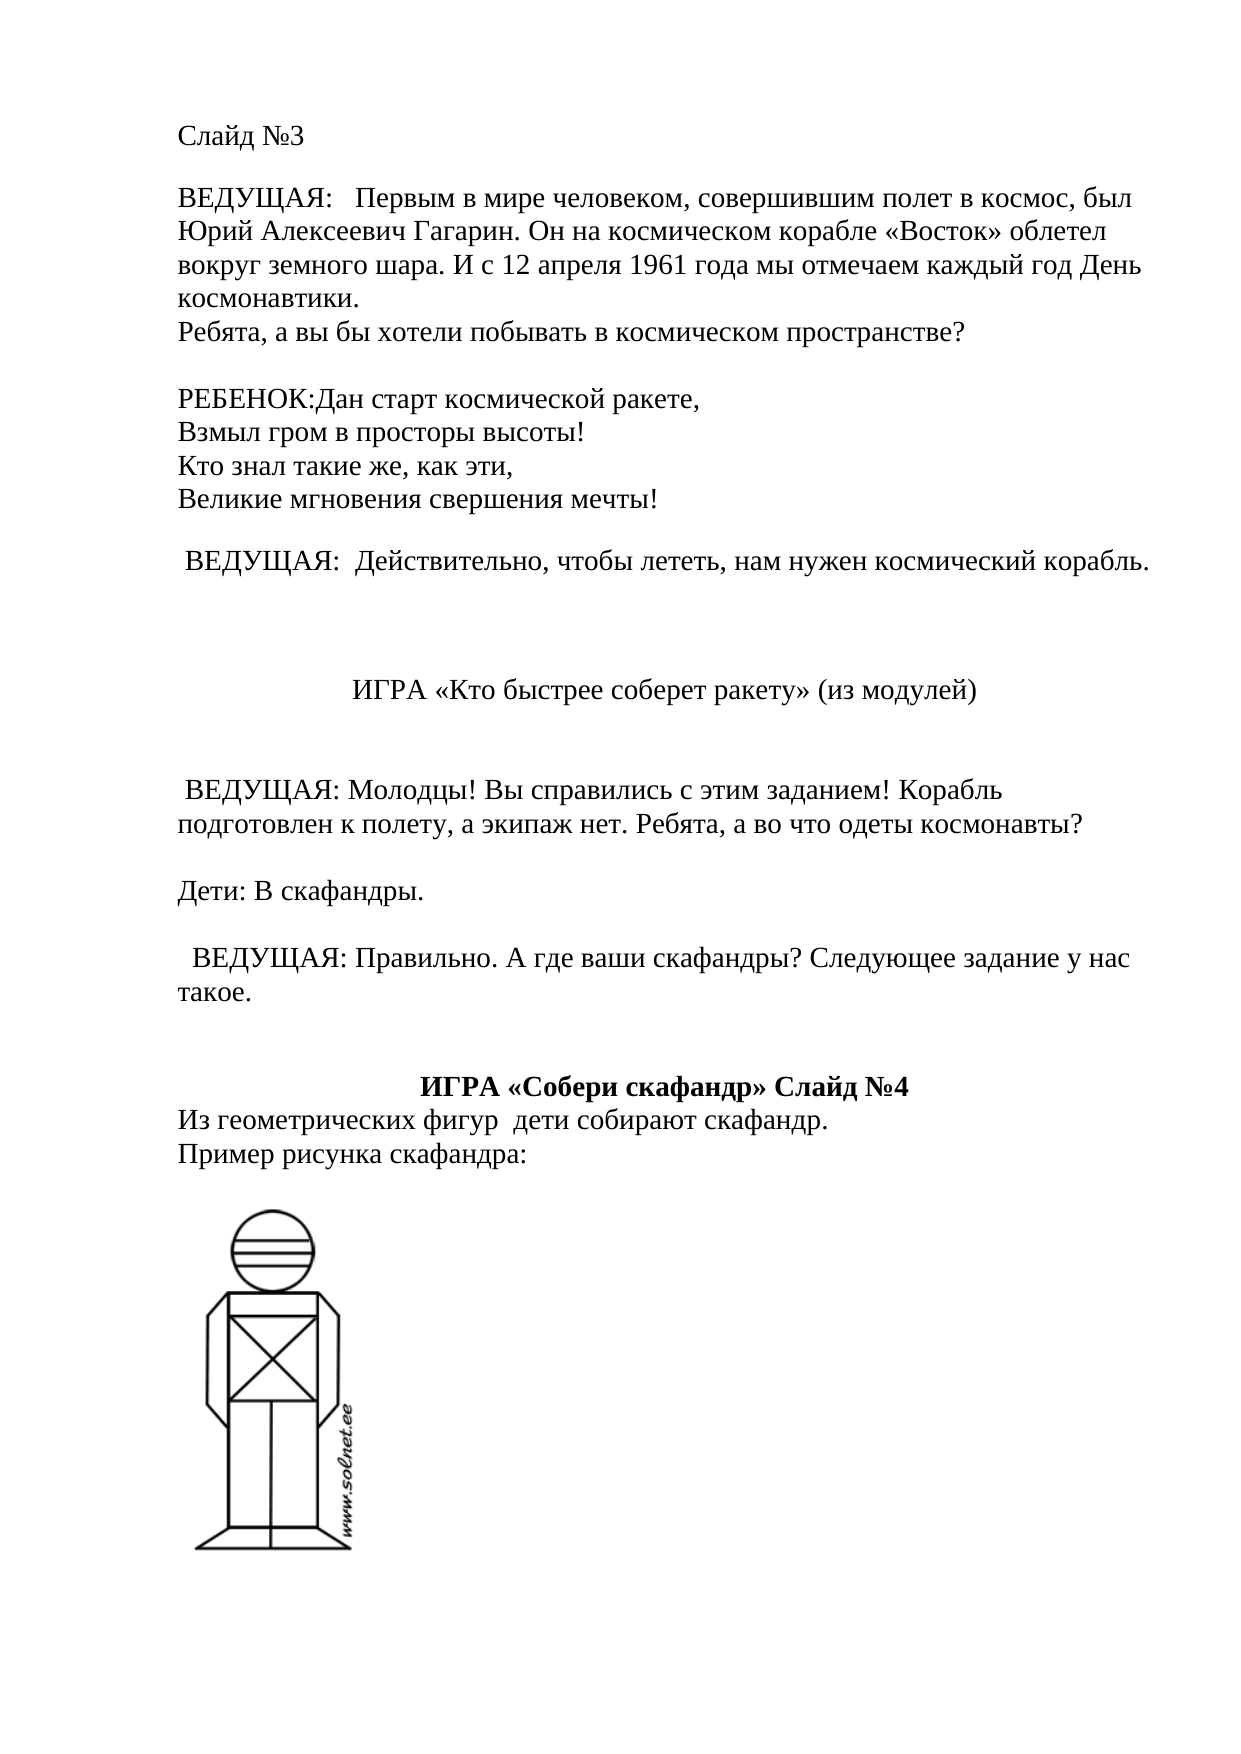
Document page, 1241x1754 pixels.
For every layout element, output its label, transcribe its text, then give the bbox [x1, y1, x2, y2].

picture [177, 1197, 364, 1569]
text РЕБЕНОК:Дан старт космической ракете, Взмыл гром в просторы высоты! Кто знал такие же, как эти, Великие мгновения свершения мечты! [177, 381, 1152, 543]
text ИГРА «Собери скафандр» Слайд №4 [177, 1069, 1152, 1102]
text ИГРА «Кто быстрее соберет ракету» (из модулей) [177, 672, 1152, 705]
text ВЕДУЩАЯ: Действительно, чтобы лететь, нам нужен космический корабль. [177, 543, 1152, 672]
text Ребята, а вы бы хотели побывать в космическом пространстве? [177, 314, 1152, 347]
text ВЕДУЩАЯ: Первым в мире человеком, совершившим полет в космос, был Юрий Алексеевич Гагарин. Он на космическом корабле «Восток» облетел вокруг земного шара. И с 12 апреля 1961 года мы отмечаем каждый год День космонавтики. [177, 180, 1152, 314]
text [177, 118, 1152, 180]
text Пример рисунка скафандра: [177, 1136, 1152, 1197]
text ВЕДУЩАЯ: Молодцы! Вы справились с этим заданием! Корабль подготовлен к полету, а экипаж нет. Ребята, а во что одеты космонавты? Дети: В скафандры. ВЕДУЩАЯ: Правильно. А где ваши скафандры? Следующее задание у нас такое. [177, 772, 1152, 1069]
text Из геометрических фигур дети собирают скафандр. [177, 1102, 1152, 1136]
